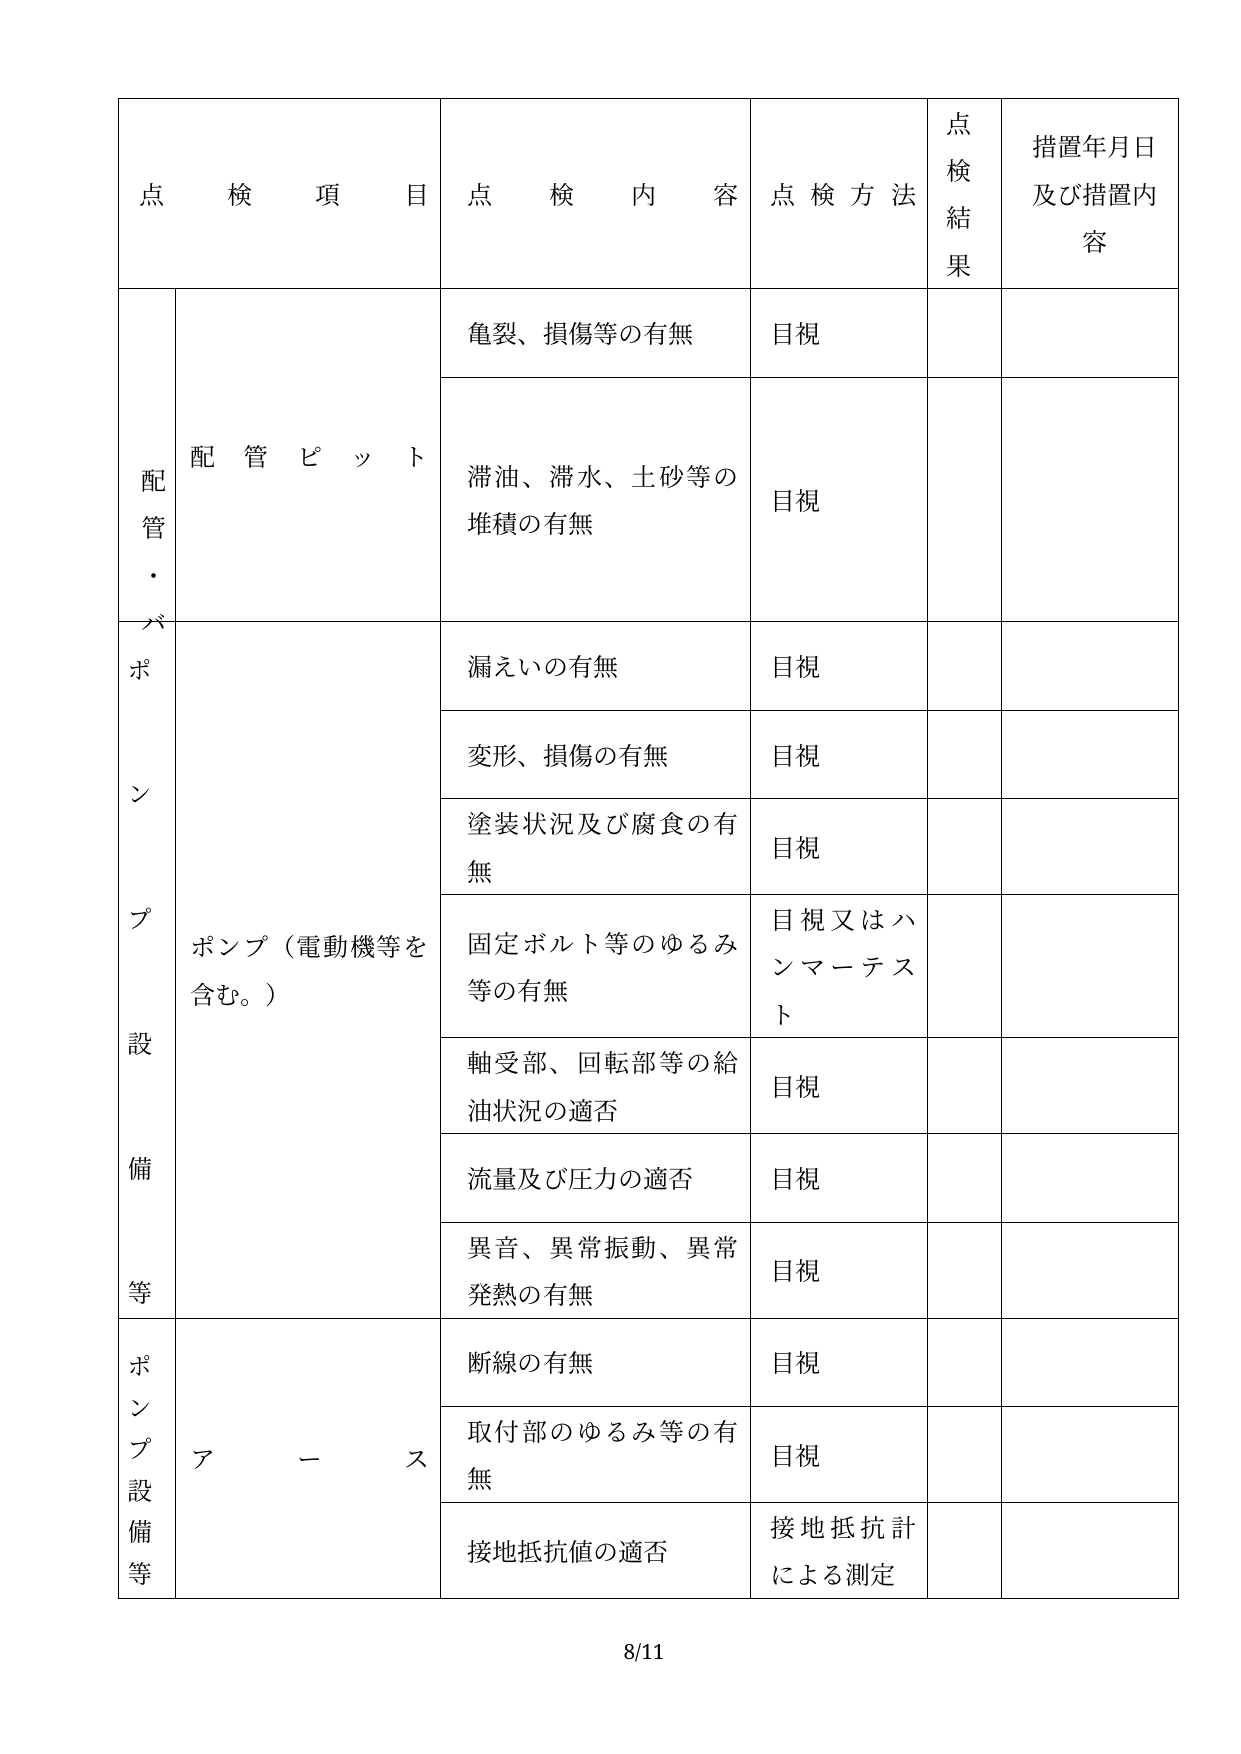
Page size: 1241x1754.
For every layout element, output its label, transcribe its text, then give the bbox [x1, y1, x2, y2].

table_cell 変形、損傷の有無 [441, 711, 750, 798]
table_cell [1002, 1503, 1178, 1598]
table_cell 配管ピット [176, 289, 440, 621]
table_cell 断線の有無 [441, 1319, 750, 1406]
table_header 点検内容 [441, 99, 750, 288]
table_cell 取付部のゆるみ等の有無 [441, 1407, 750, 1502]
table_header 措置年月日 及び措置内容 [1002, 99, 1178, 288]
table_cell 目視又はハンマーテスト [751, 895, 927, 1037]
table_cell 目視 [751, 711, 927, 798]
table_cell [1002, 1223, 1178, 1317]
table_cell 接地抵抗値の適否 [441, 1503, 750, 1598]
table_cell 目視 [751, 799, 927, 894]
table_cell 目視 [751, 1134, 927, 1222]
table_cell [1002, 289, 1178, 377]
table_cell 滞油、滞水、土砂等の堆積の有無 [441, 378, 750, 621]
table_cell [928, 711, 1001, 798]
table_cell ポンプ（電動機等を含む。） [176, 622, 440, 1317]
table_cell [928, 895, 1001, 1037]
table_cell [1002, 378, 1178, 621]
table_cell 異音、異常振動、異常発熱の有無 [441, 1223, 750, 1317]
table_cell 塗装状況及び腐食の有無 [441, 799, 750, 894]
table_header 点検項目 [119, 99, 440, 288]
table_cell 目視 [751, 1038, 927, 1133]
table_cell 流量及び圧力の適否 [441, 1134, 750, 1222]
table_cell [1002, 1407, 1178, 1502]
table_cell [928, 799, 1001, 894]
table_cell [928, 378, 1001, 621]
table_cell 目視 [751, 622, 927, 709]
table_cell 固定ボルト等のゆるみ等の有無 [441, 895, 750, 1037]
table_cell アース [176, 1319, 440, 1598]
table_cell [928, 1038, 1001, 1133]
table_cell [1002, 799, 1178, 894]
table_cell [1002, 1319, 1178, 1406]
table_cell 接地抵抗計による測定 [751, 1503, 927, 1598]
table_cell [1002, 1134, 1178, 1222]
table_cell [928, 1134, 1001, 1222]
table_cell [928, 622, 1001, 709]
table_cell 目視 [751, 378, 927, 621]
table_header 点検方法 [751, 99, 927, 288]
table_cell [1002, 1038, 1178, 1133]
table_cell 亀裂、損傷等の有無 [441, 289, 750, 377]
table_cell [928, 1319, 1001, 1406]
table_cell 目視 [751, 289, 927, 377]
table_cell 目視 [751, 1319, 927, 1406]
table_header 点検結果 [928, 99, 1001, 288]
table_cell [928, 1223, 1001, 1317]
table_cell [1002, 711, 1178, 798]
table_cell 目視 [751, 1407, 927, 1502]
table_cell [1002, 622, 1178, 709]
table_cell 漏えいの有無 [441, 622, 750, 709]
table_cell [928, 1407, 1001, 1502]
table_cell [1002, 895, 1178, 1037]
table_cell 目視 [751, 1223, 927, 1317]
table_cell [928, 289, 1001, 377]
table_cell [928, 1503, 1001, 1598]
table_cell ポンプ設備等 [119, 622, 175, 1317]
table_cell 軸受部、回転部等の給油状況の適否 [441, 1038, 750, 1133]
table_cell ポンプ設備等 [119, 1319, 175, 1598]
